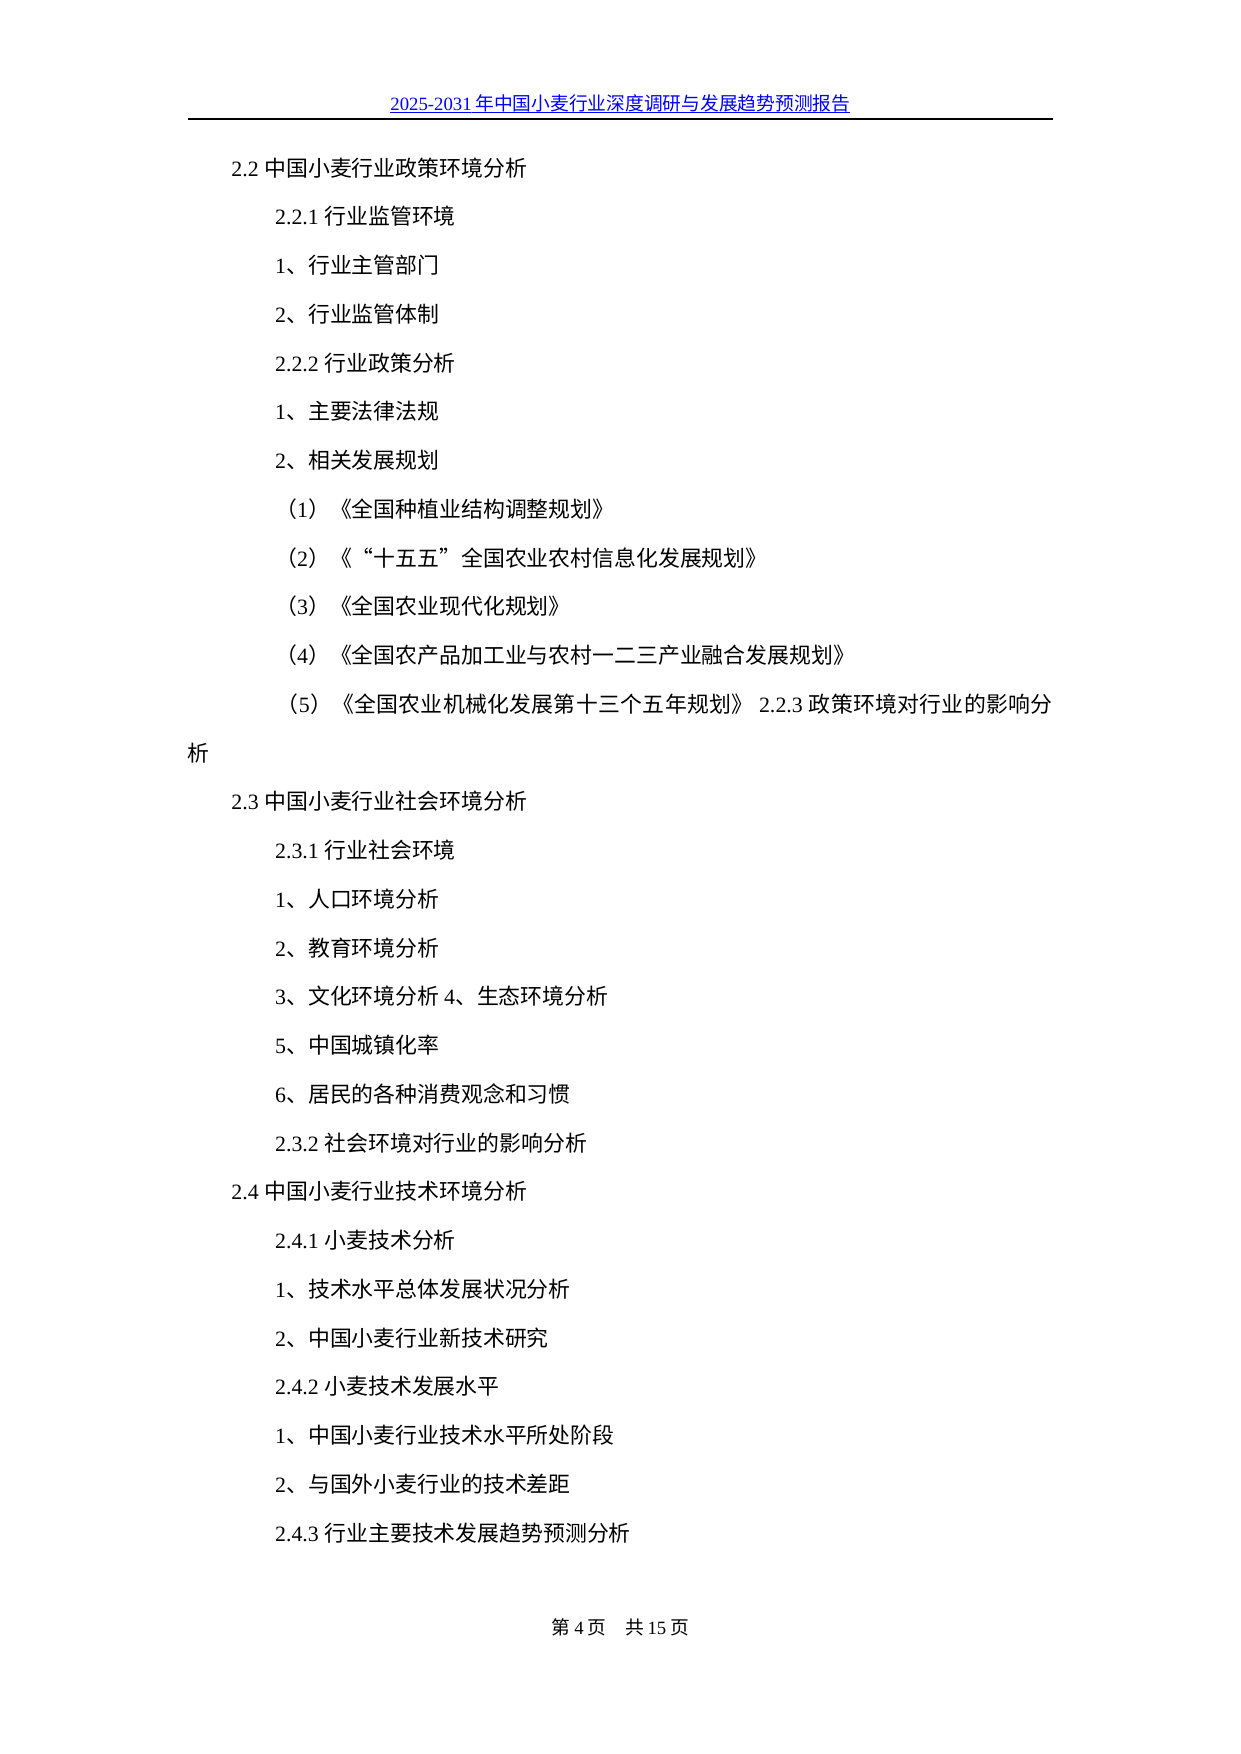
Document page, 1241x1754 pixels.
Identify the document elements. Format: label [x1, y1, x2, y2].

text [187, 150, 1053, 1548]
